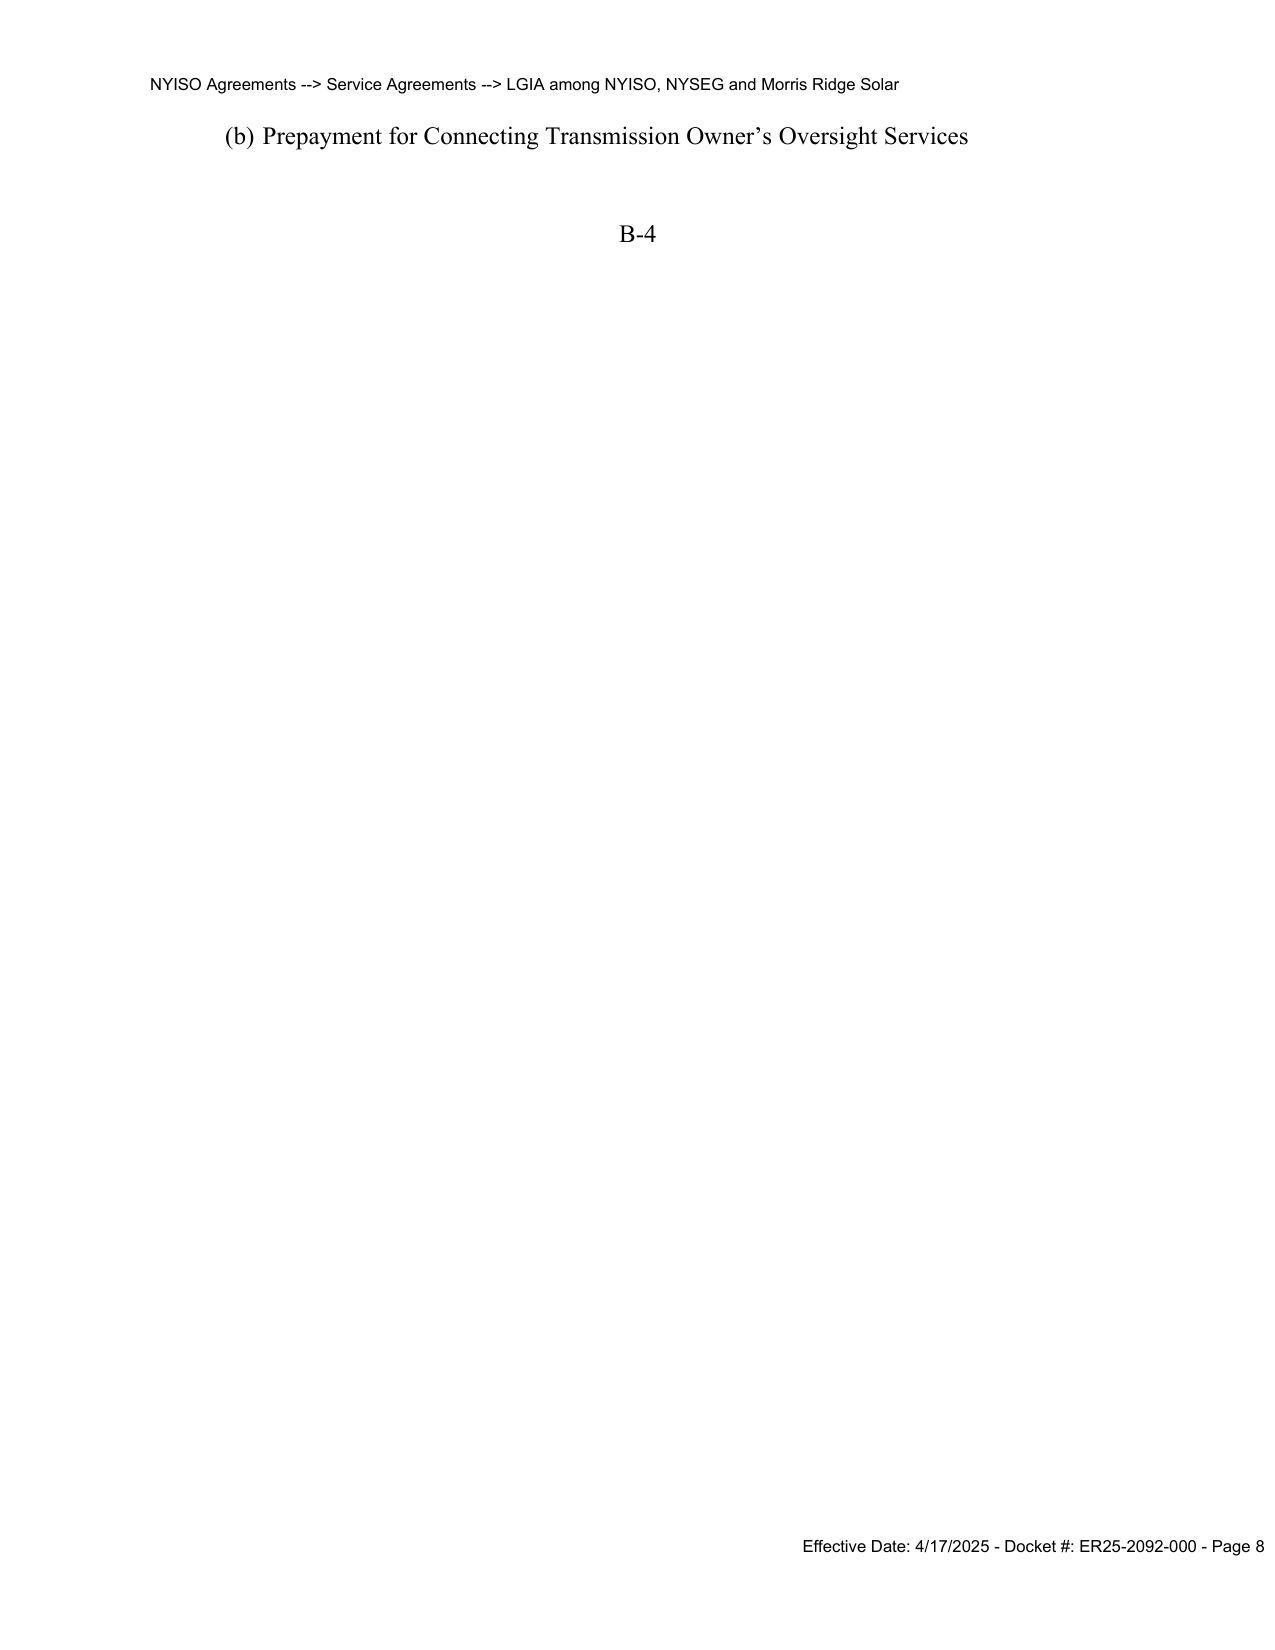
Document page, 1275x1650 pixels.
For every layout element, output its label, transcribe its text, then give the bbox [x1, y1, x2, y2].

list B-4 [619, 219, 1264, 248]
list (b) Prepayment for Connecting Transmission Owner’s Oversight Services [225, 121, 1264, 150]
